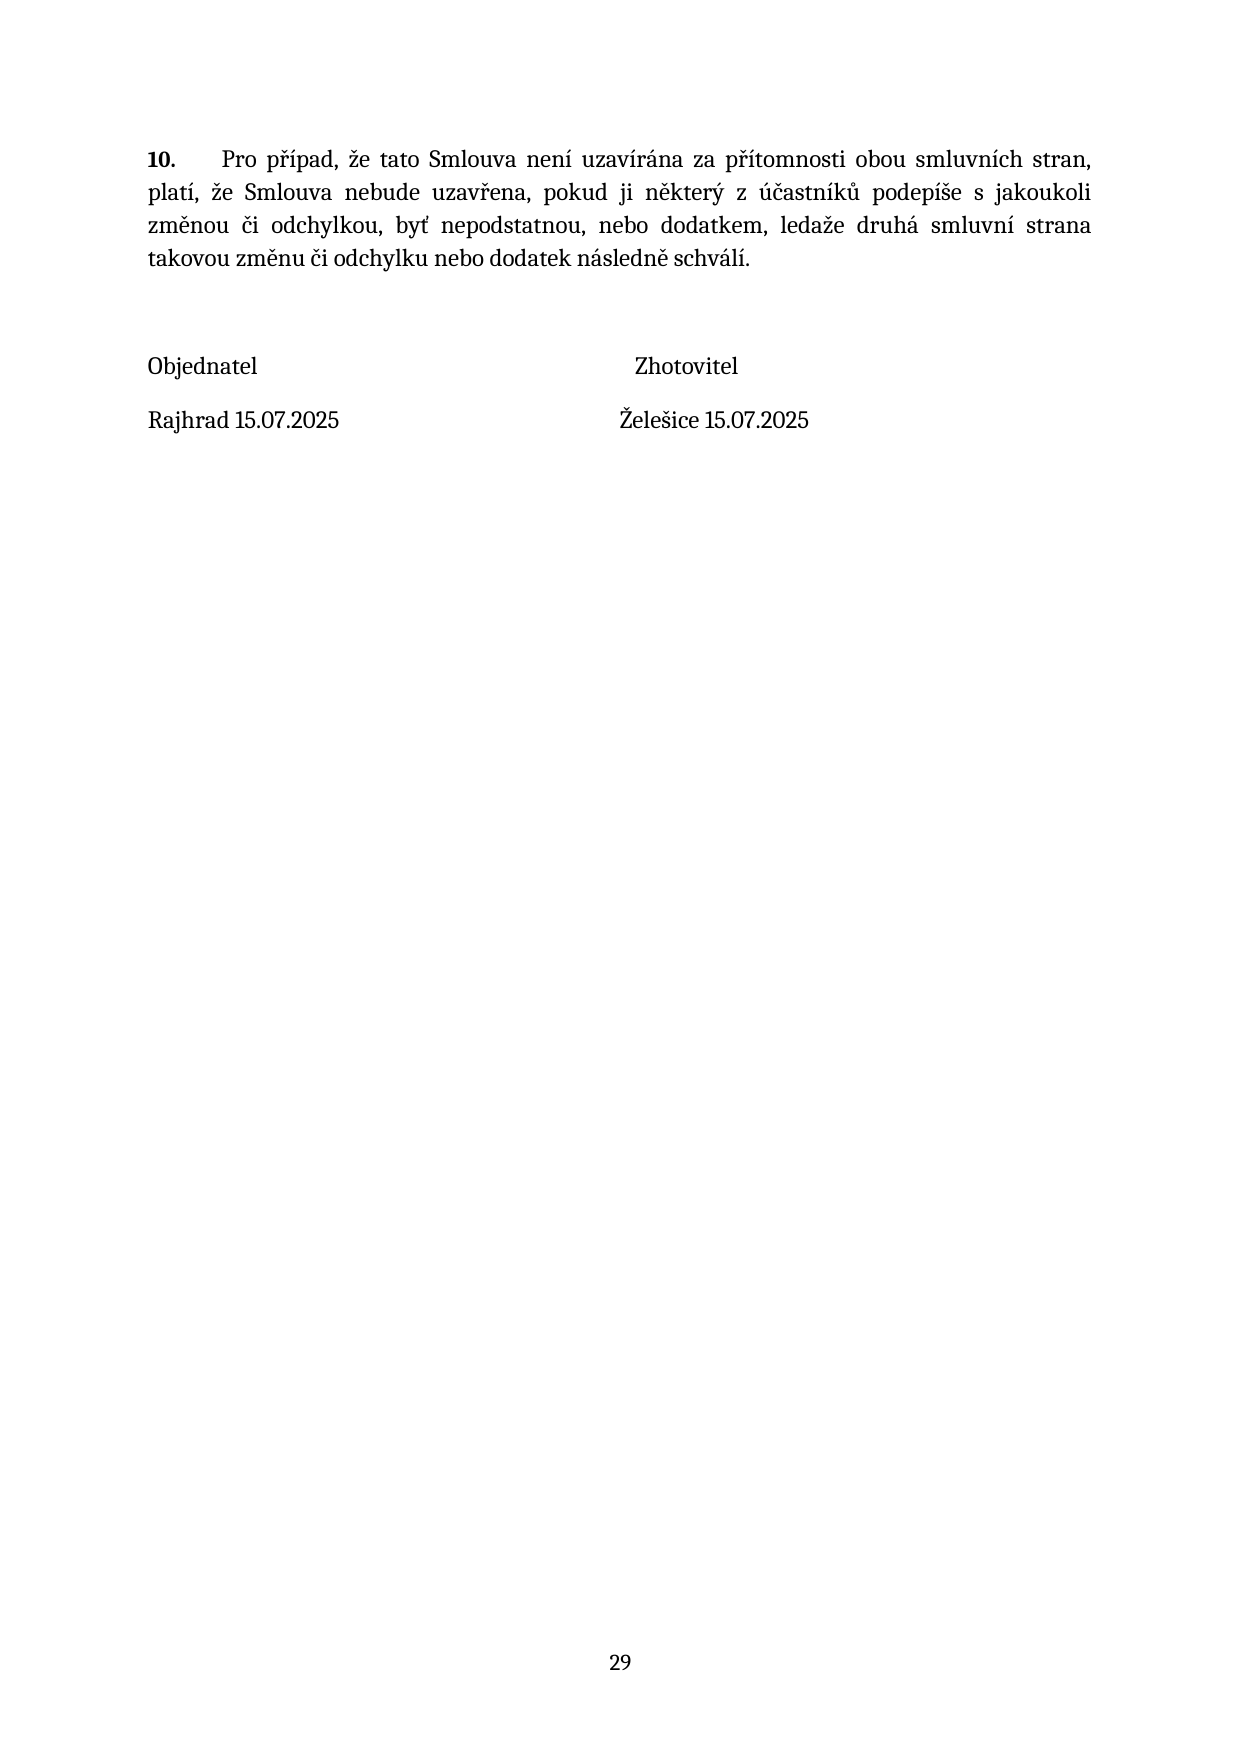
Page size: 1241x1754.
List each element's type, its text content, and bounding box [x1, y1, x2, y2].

text Objednatel Zhotovitel [148, 352, 1093, 381]
text Rajhrad 15.07.2025 Želešice 15.07.2025 [148, 406, 1093, 435]
